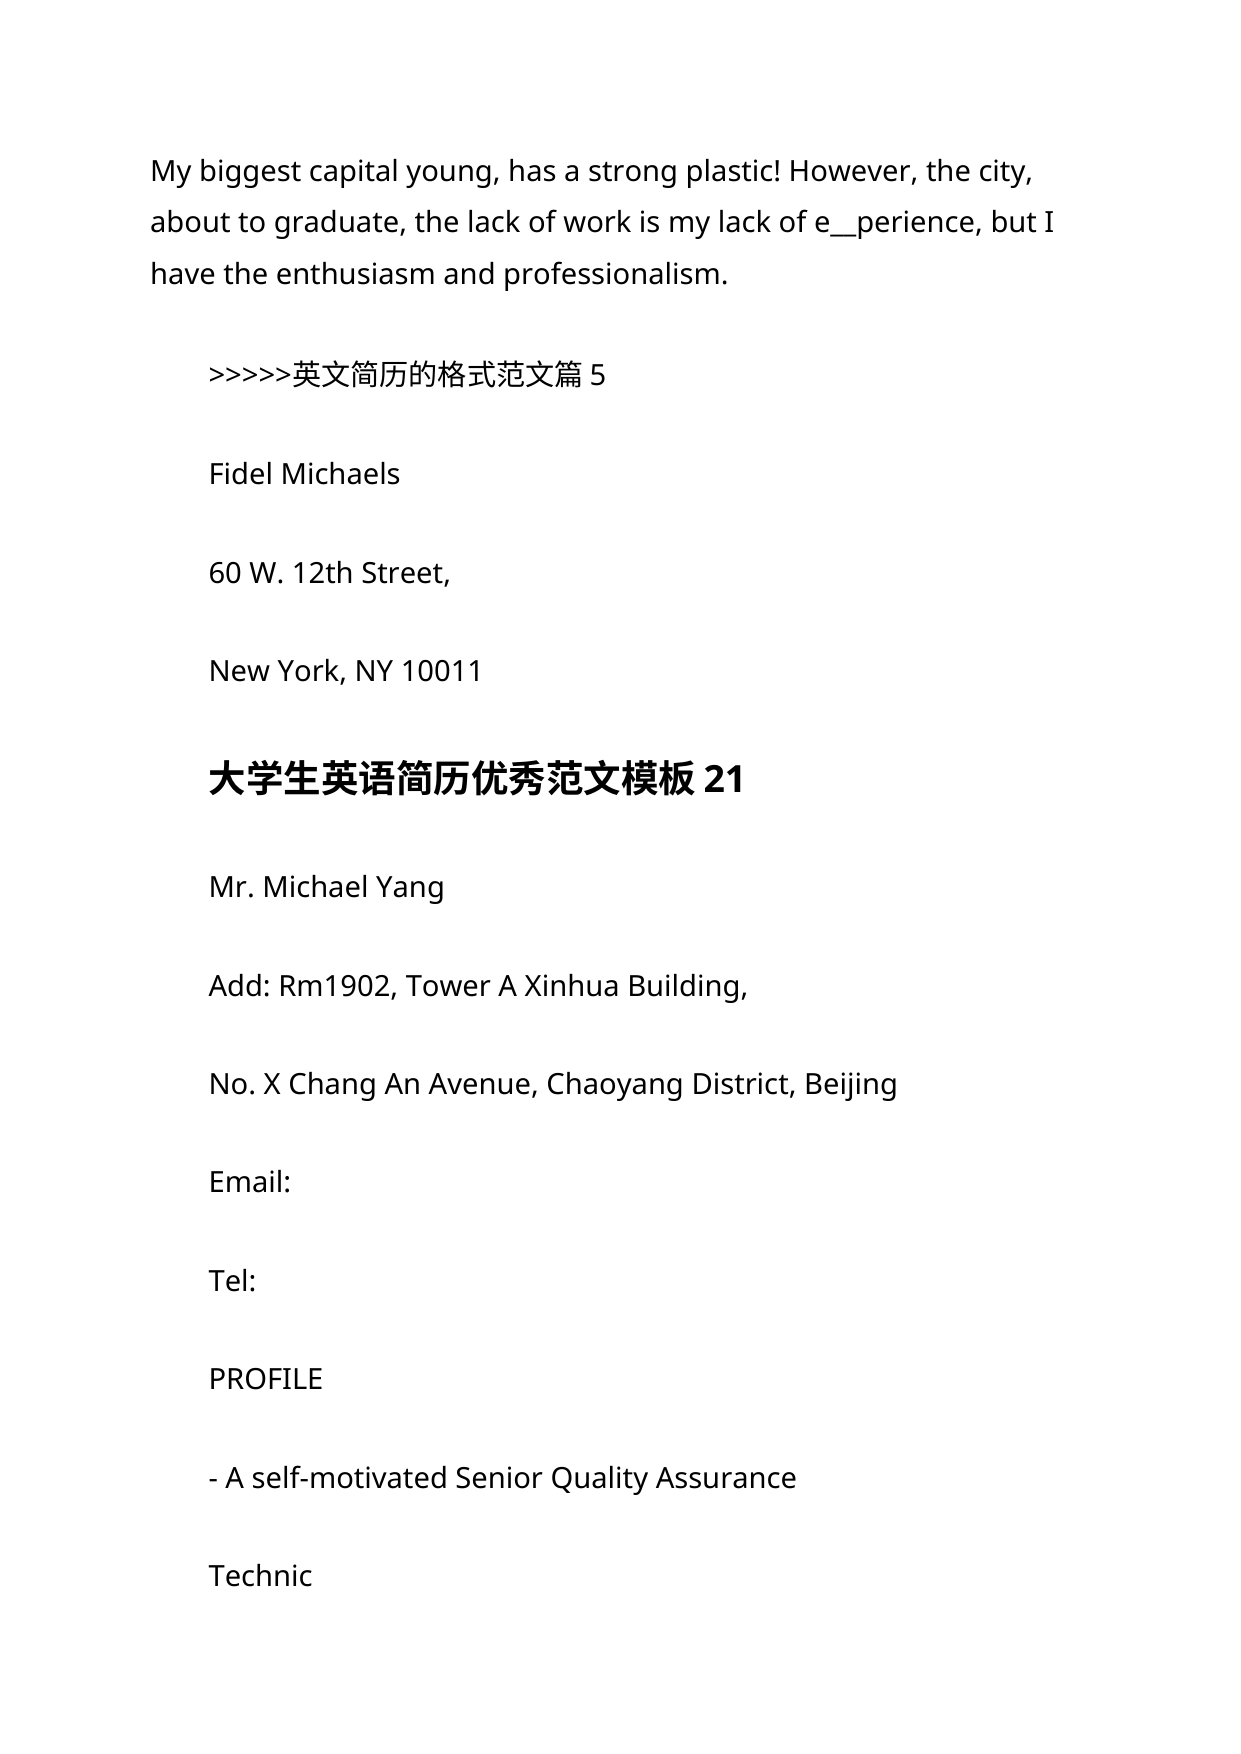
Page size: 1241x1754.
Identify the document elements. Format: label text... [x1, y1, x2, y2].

text - A self-motivated Senior Quality Assurance [150, 1457, 1090, 1497]
text Technic [150, 1556, 1090, 1595]
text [150, 150, 1090, 293]
text Mr. Michael Yang [150, 866, 1090, 906]
text 60 W. 12th Street, [150, 552, 1090, 592]
text >>>>>英文简历的格式范文篇5 [150, 352, 1090, 394]
text No. X Chang An Avenue, Chaoyang District, Beijing [150, 1063, 1090, 1103]
text PROFILE [150, 1359, 1090, 1398]
text New York, NY 10011 [150, 650, 1090, 690]
text Email: [150, 1162, 1090, 1201]
text Tel: [150, 1260, 1090, 1300]
text 大学生英语简历优秀范文模板21 [150, 749, 1090, 803]
text Add: Rm1902, Tower A Xinhua Building, [150, 965, 1090, 1004]
text Fidel Michaels [150, 453, 1090, 493]
